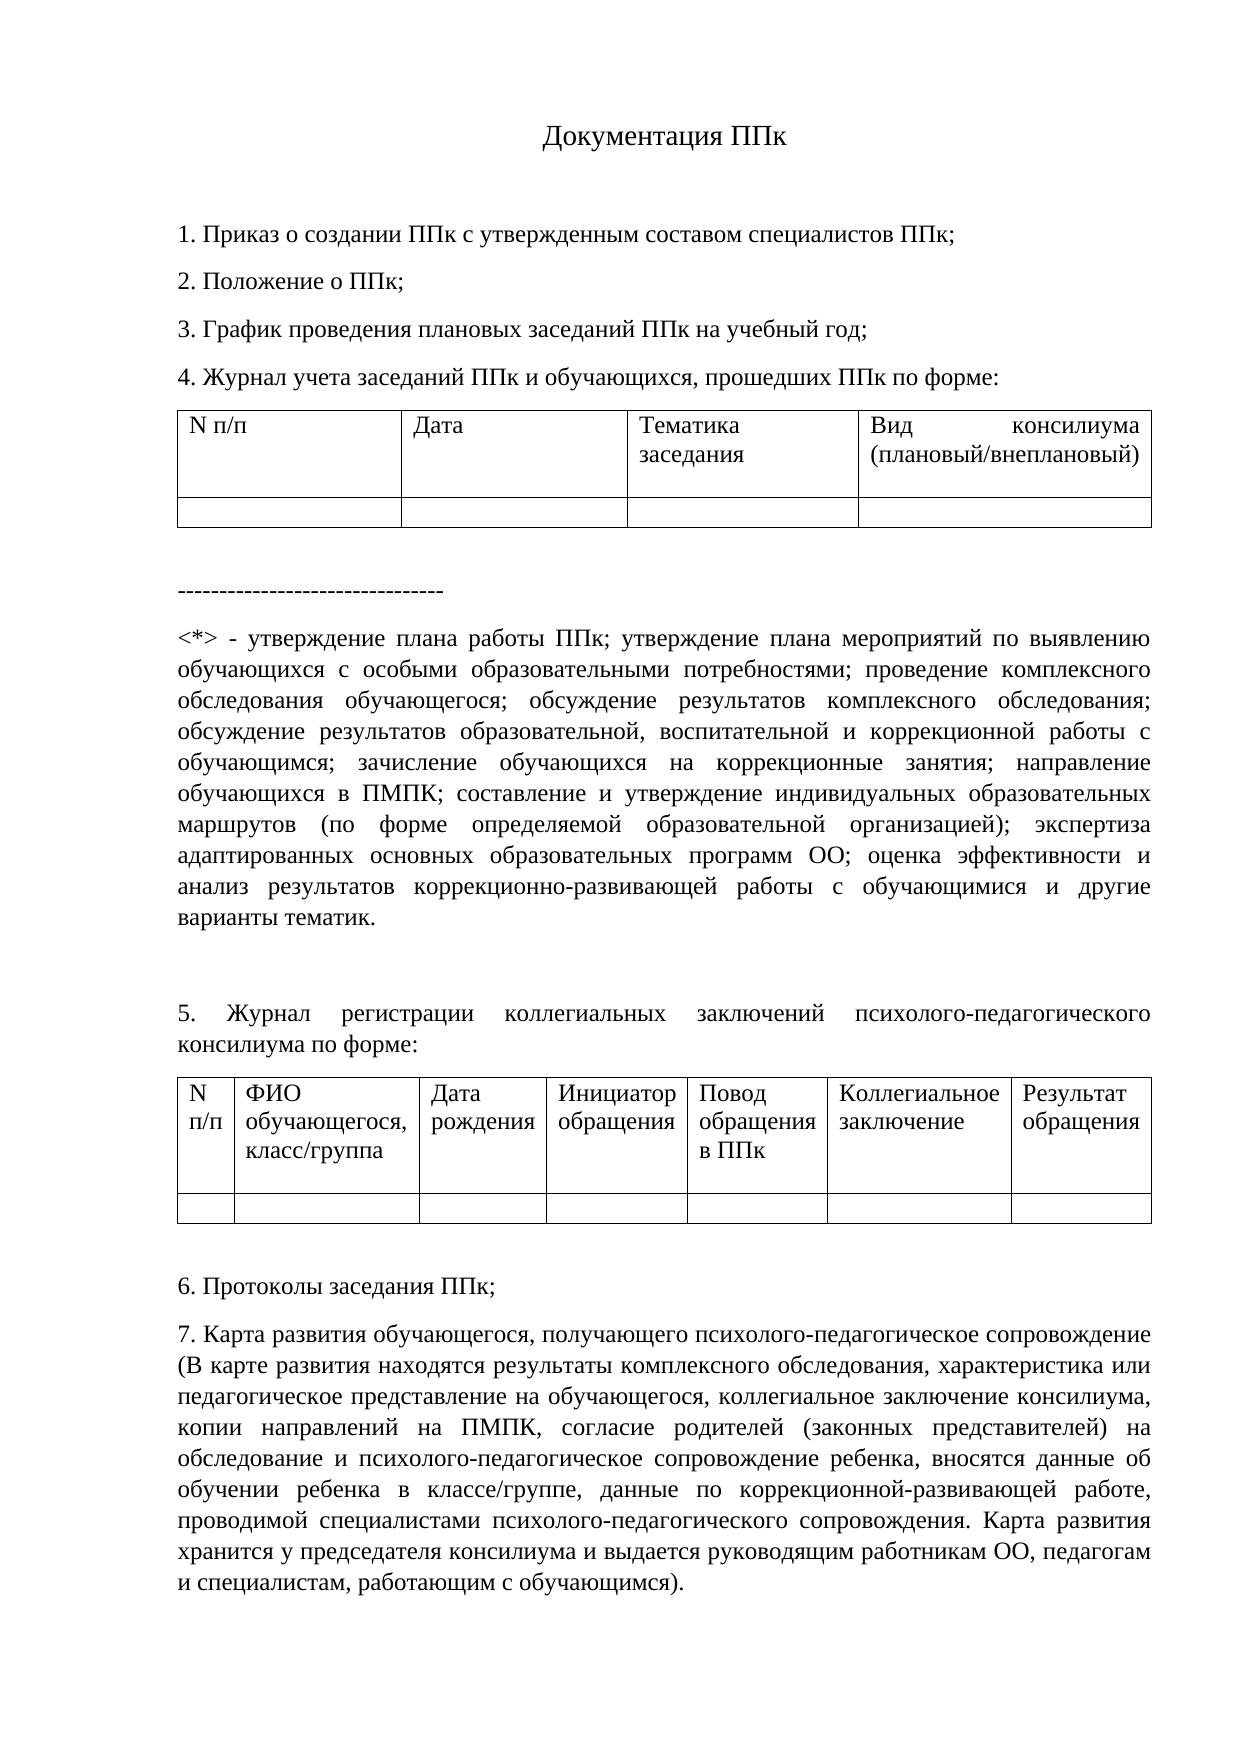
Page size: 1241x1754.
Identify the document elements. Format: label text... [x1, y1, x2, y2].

text 4. Журнал учета заседаний ППк и обучающихся, прошедших ППк по форме: [177, 362, 1152, 391]
table_header Дата рождения [420, 1078, 546, 1193]
table_header Вид консилиума (плановый/внеплановый) [859, 411, 1151, 497]
table_header N п/п [178, 411, 401, 497]
table_cell [235, 1194, 419, 1222]
table_cell [178, 498, 401, 527]
table_header N п/п [178, 1078, 234, 1193]
table_header Коллегиальное заключение [828, 1078, 1011, 1193]
table_header Результат обращения [1012, 1078, 1151, 1193]
table_cell [688, 1194, 827, 1222]
table_header Дата [402, 411, 627, 497]
table_cell [859, 498, 1151, 527]
table_header ФИО обучающегося, класс/группа [235, 1078, 419, 1193]
text 7. Карта развития обучающегося, получающего психолого-педагогическое сопровождение (В карте развития находятся результаты комплексного обследования, характеристика или педагогическое представление на обучающегося, коллегиальное заключение консилиума, копии направлений на ПМПК, согласие родителей (законных представителей) на обследование и психолого-педагогическое сопровождение ребенка, вносятся данные об обучении ребенка в классе/группе, данные по коррекционной-развивающей работе, проводимой специалистами психолого-педагогического сопровождения. Карта развития хранится у председателя консилиума и выдается руководящим работникам ОО, педагогам и специалистам, работающим с обучающимся). [177, 1319, 1152, 1596]
text 3. График проведения плановых заседаний ППк на учебный год; [177, 314, 1152, 343]
table_cell [402, 498, 627, 527]
table_cell [828, 1194, 1011, 1222]
text <*> - утверждение плана работы ППк; утверждение плана мероприятий по выявлению обучающихся с особыми образовательными потребностями; проведение комплексного обследования обучающегося; обсуждение результатов комплексного обследования; обсуждение результатов образовательной, воспитательной и коррекционной работы с обучающимся; зачисление обучающихся на коррекционные занятия; направление обучающихся в ПМПК; составление и утверждение индивидуальных образовательных маршрутов (по форме определяемой образовательной организацией); экспертиза адаптированных основных образовательных программ ОО; оценка эффективности и анализ результатов коррекционно-развивающей работы с обучающимися и другие варианты тематик. [177, 623, 1152, 931]
text 2. Положение о ППк; [177, 266, 1152, 295]
table_cell [1012, 1194, 1151, 1222]
text Документация ППк [177, 118, 1152, 152]
text 5. Журнал регистрации коллегиальных заключений психолого-педагогического консилиума по форме: [177, 998, 1152, 1058]
table_header Тематика заседания [628, 411, 858, 497]
table_header Инициатор обращения [547, 1078, 687, 1193]
text -------------------------------- [177, 575, 1152, 604]
table_cell [628, 498, 858, 527]
table_cell [178, 1194, 234, 1222]
table_header Повод обращения в ППк [688, 1078, 827, 1193]
text 1. Приказ о создании ППк с утвержденным составом специалистов ППк; [177, 219, 1152, 247]
text 6. Протоколы заседания ППк; [177, 1271, 1152, 1300]
table_cell [420, 1194, 546, 1222]
table_cell [547, 1194, 687, 1222]
